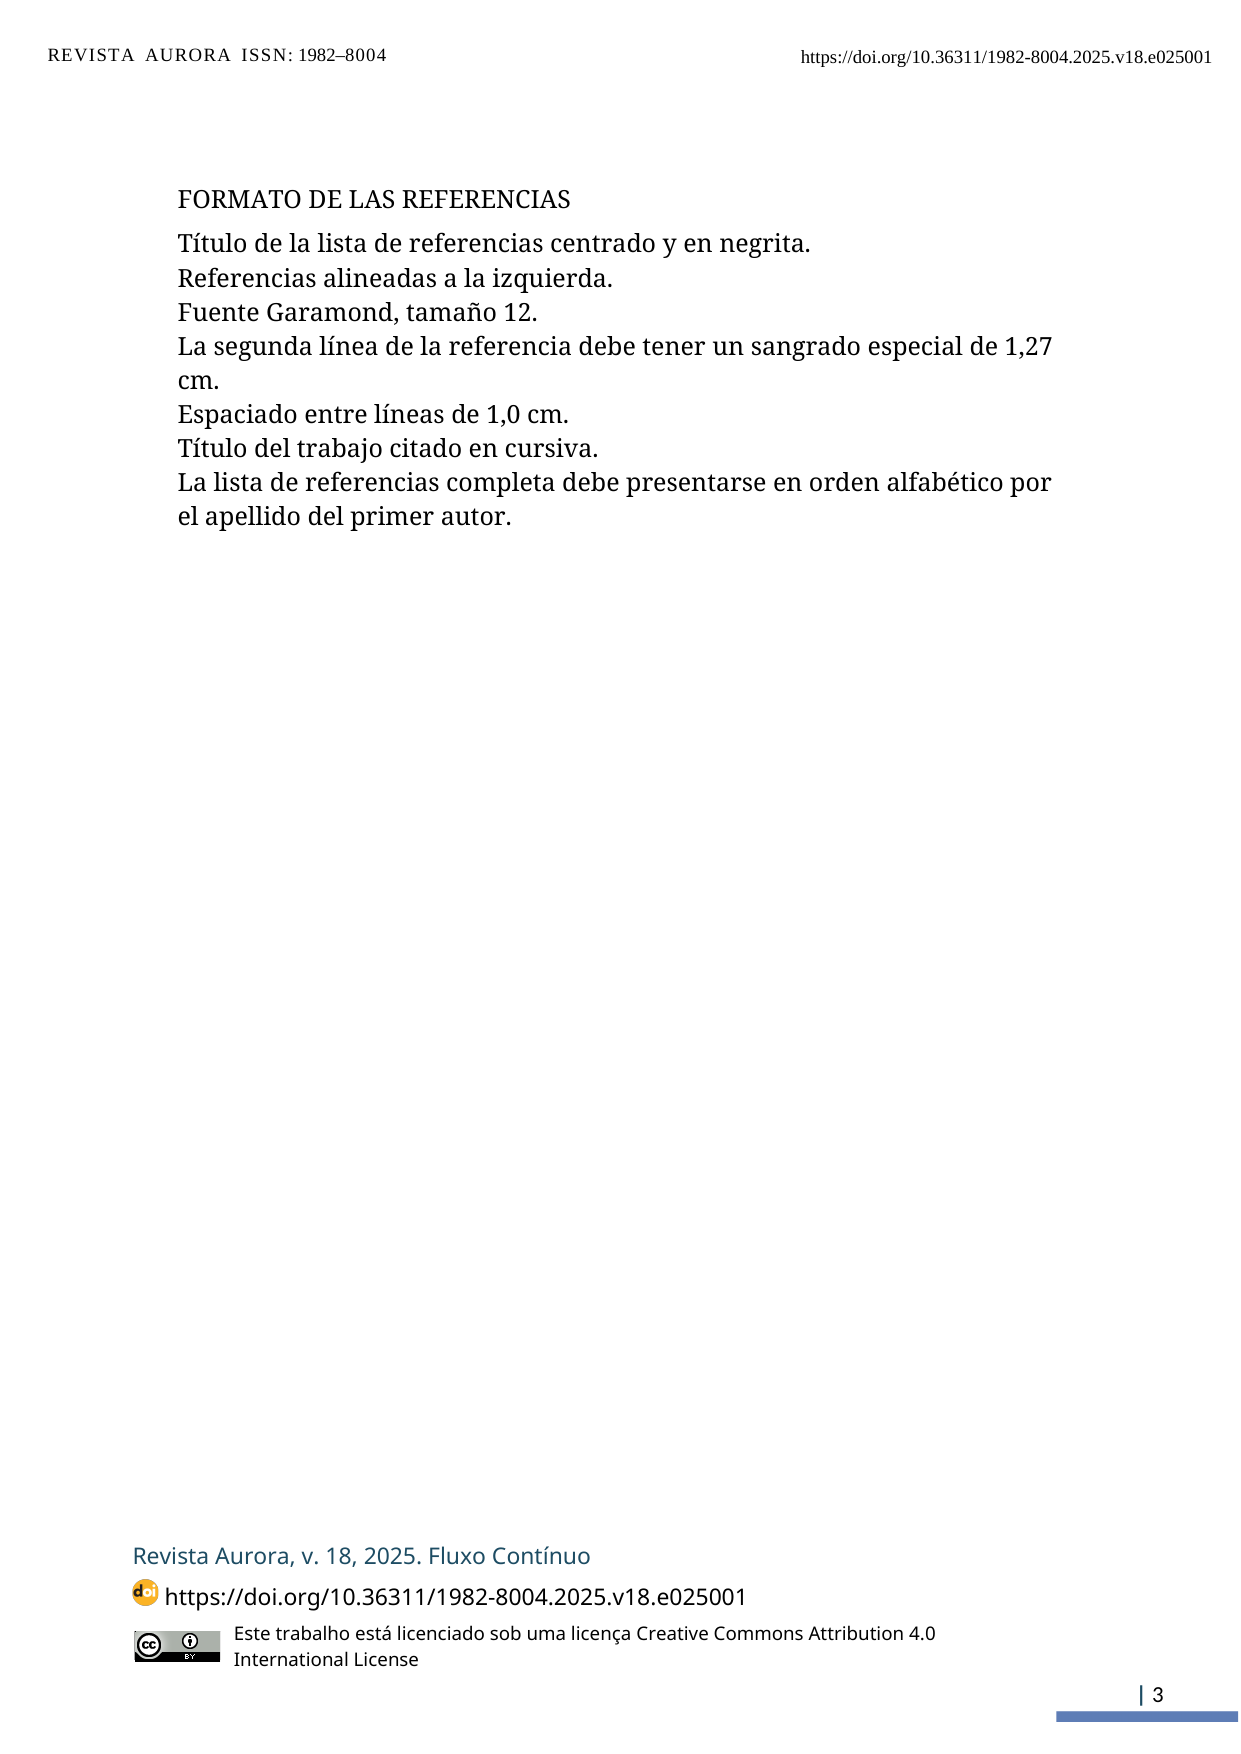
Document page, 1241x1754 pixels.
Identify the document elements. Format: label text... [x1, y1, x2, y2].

text Título de la lista de referencias centrado y en negrita. Referencias alineadas a la izquierda. Fuente Garamond, tamaño 12. La segunda línea de la referencia debe tener un sangrado especial de 1,27 cm. Espaciado entre líneas de 1,0 cm. Título del trabajo citado en cursiva. La lista de referencias completa debe presentarse en orden alfabético por el apellido del primer autor. [177, 226, 1063, 533]
picture [132, 1579, 159, 1606]
text FORMATO DE LAS REFERENCIAS [177, 148, 1063, 216]
picture [134, 1631, 221, 1662]
